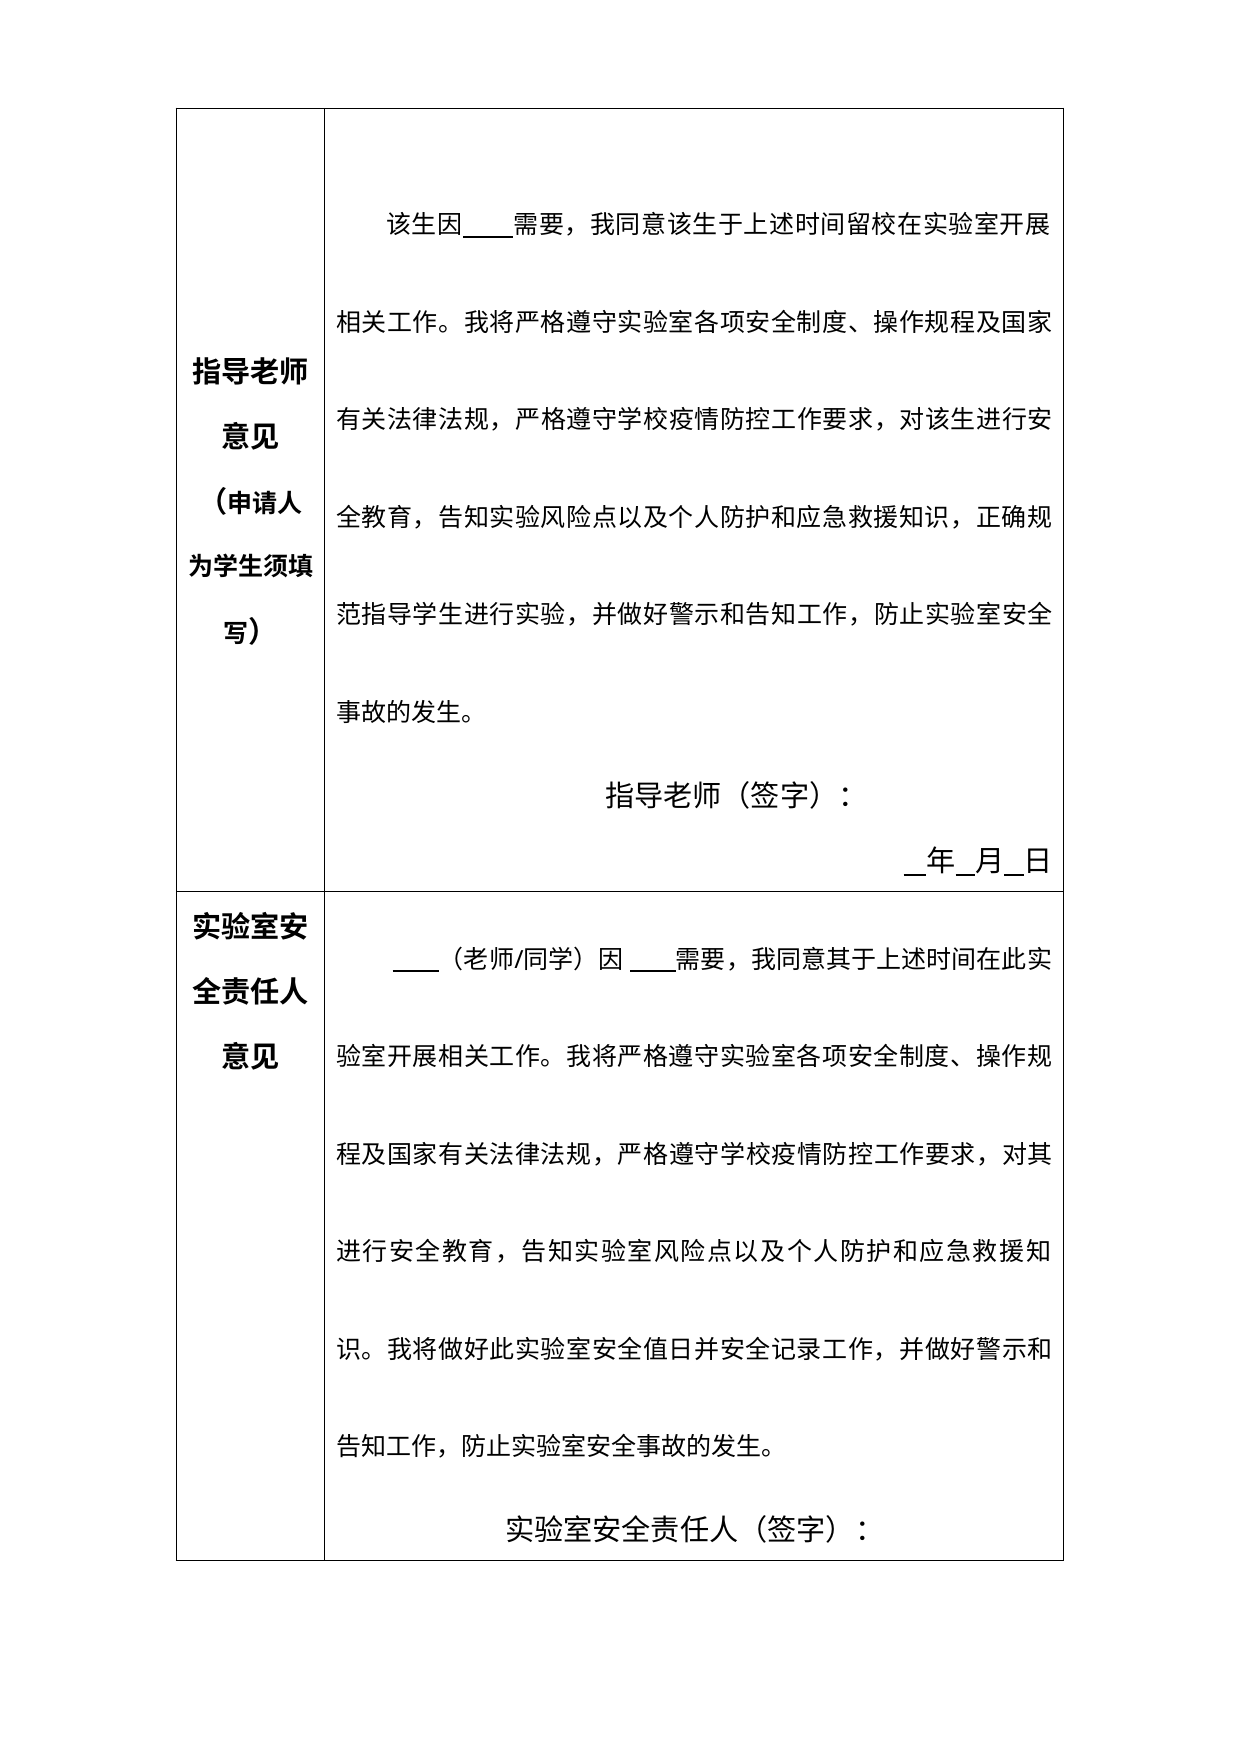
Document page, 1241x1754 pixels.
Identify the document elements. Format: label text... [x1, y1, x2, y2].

table_cell 该生因 需要，我同意该生于上述时间留校在实验室开展相关工作。我将严格遵守实验室各项安全制度、操作规程及国家有关法律法规，严格遵守学校疫情防控工作要求，对该生进行安全教育，告知实验风险点以及个人防护和应急救援知识，正确规范指导学生进行实验，并做好警示和告知工作，防止实验室安全事故的发生。 指导老师（签字）： 年 月 日 [325, 109, 1063, 891]
table_cell 实验室安全责任人意见 [177, 892, 324, 1560]
table_cell 指导老师意见 （申请人为学生须填写） [177, 109, 324, 891]
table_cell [325, 892, 1063, 1560]
